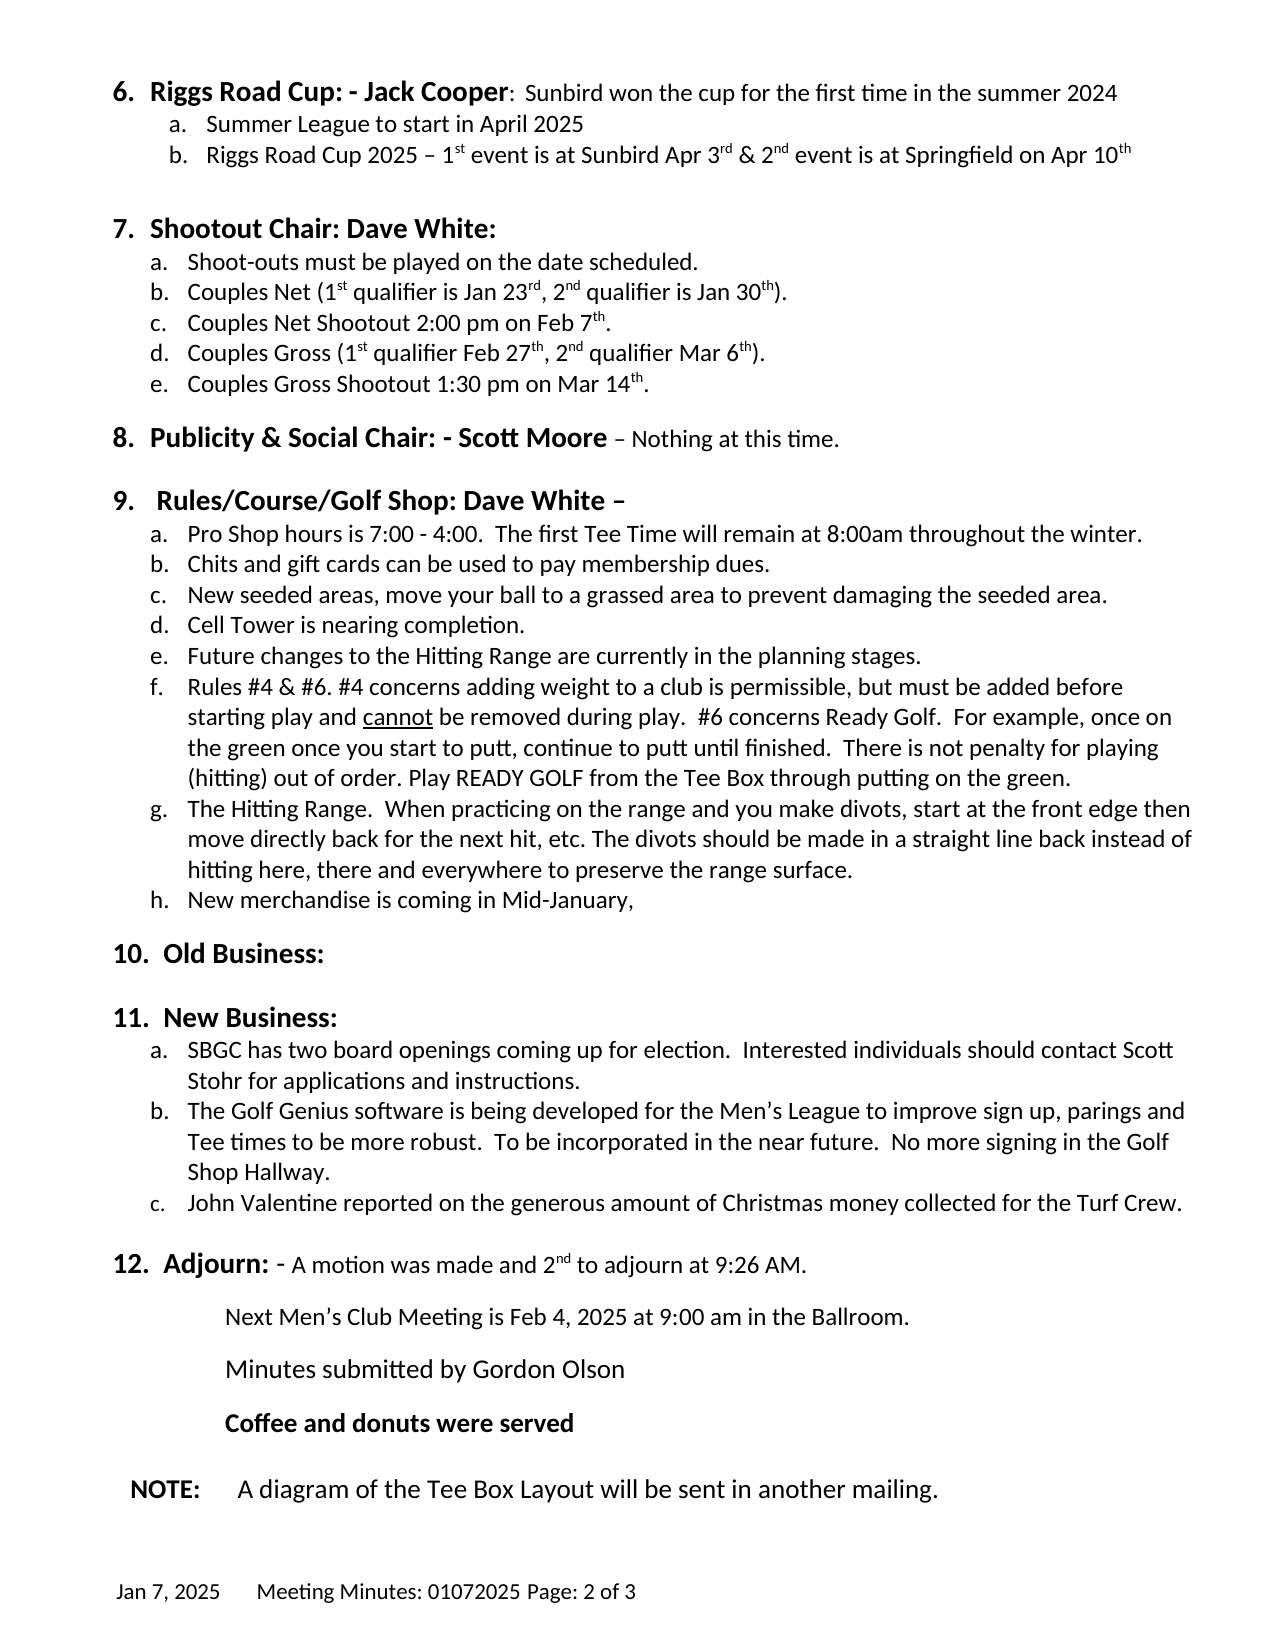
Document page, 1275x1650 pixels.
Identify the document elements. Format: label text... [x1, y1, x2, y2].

list Riggs Road Cup: - Jack Cooper: Sunbird won the cup for the first time in the summer 2024 [112, 73, 1200, 109]
list Couples Gross Shootout 1:30 pm on Mar 14th. [150, 368, 1200, 398]
list Shootout Chair: Dave White: [112, 210, 1200, 246]
list Riggs Road Cup 2025 – 1st event is at Sunbird Apr 3rd & 2nd event is at Springfield on Apr 10th [169, 139, 1200, 170]
list Shoot-outs must be played on the date scheduled. [150, 246, 1200, 276]
text NOTE: A diagram of the Tee Box Layout will be sent in another mailing. [75, 1472, 1200, 1505]
list Adjourn: - A motion was made and 2nd to adjourn at 9:26 AM. [112, 1246, 1200, 1281]
text Next Men’s Club Meeting is Feb 4, 2025 at 9:00 am in the Ballroom. [225, 1302, 1200, 1332]
list Future changes to the Hitting Range are currently in the planning stages. [150, 640, 1200, 671]
list Couples Net (1st qualifier is Jan 23rd, 2nd qualifier is Jan 30th). [150, 276, 1200, 307]
list SBGC has two board openings coming up for election. Interested individuals should contact Scott Stohr for applications and instructions. [150, 1034, 1200, 1096]
list Old Business: [112, 935, 1200, 971]
list Rules/Course/Golf Shop: Dave White – [112, 482, 1200, 518]
list Summer League to start in April 2025 [169, 109, 1200, 139]
list Couples Gross (1st qualifier Feb 27th, 2nd qualifier Mar 6th). [150, 337, 1200, 368]
list Publicity & Social Chair: - Scott Moore – Nothing at this time. [112, 419, 1200, 454]
list New Business: [112, 999, 1200, 1034]
list The Golf Genius software is being developed for the Men’s League to improve sign up, parings and Tee times to be more robust. To be incorporated in the near future. No more signing in the Golf Shop Hallway. [150, 1096, 1200, 1187]
list Pro Shop hours is 7:00 - 4:00. The first Tee Time will remain at 8:00am throughout the winter. [150, 518, 1200, 549]
list John Valentine reported on the generous amount of Christmas money collected for the Turf Crew. [150, 1187, 1200, 1218]
list Rules #4 & #6. #4 concerns adding weight to a club is permissible, but must be added before starting play and cannot be removed during play. #6 concerns Ready Golf. For example, once on the green once you start to putt, continue to putt until finished. There is not penalty for playing (hitting) out of order. Play READY GOLF from the Tee Box through putting on the green. [150, 671, 1200, 793]
text Coffee and donuts were served [225, 1406, 1200, 1439]
list Cell Tower is nearing completion. [150, 610, 1200, 640]
list Chits and gift cards can be used to pay membership dues. [150, 549, 1200, 579]
list Couples Net Shootout 2:00 pm on Feb 7th. [150, 307, 1200, 337]
list New seeded areas, move your ball to a grassed area to prevent damaging the seeded area. [150, 579, 1200, 610]
list The Hitting Range. When practicing on the range and you make divots, start at the front edge then move directly back for the next hit, etc. The divots should be made in a straight line back instead of hitting here, there and everywhere to preserve the range surface. [150, 793, 1200, 884]
list New merchandise is coming in Mid-January, [150, 884, 1200, 915]
text Minutes submitted by Gordon Olson [150, 1352, 1200, 1385]
